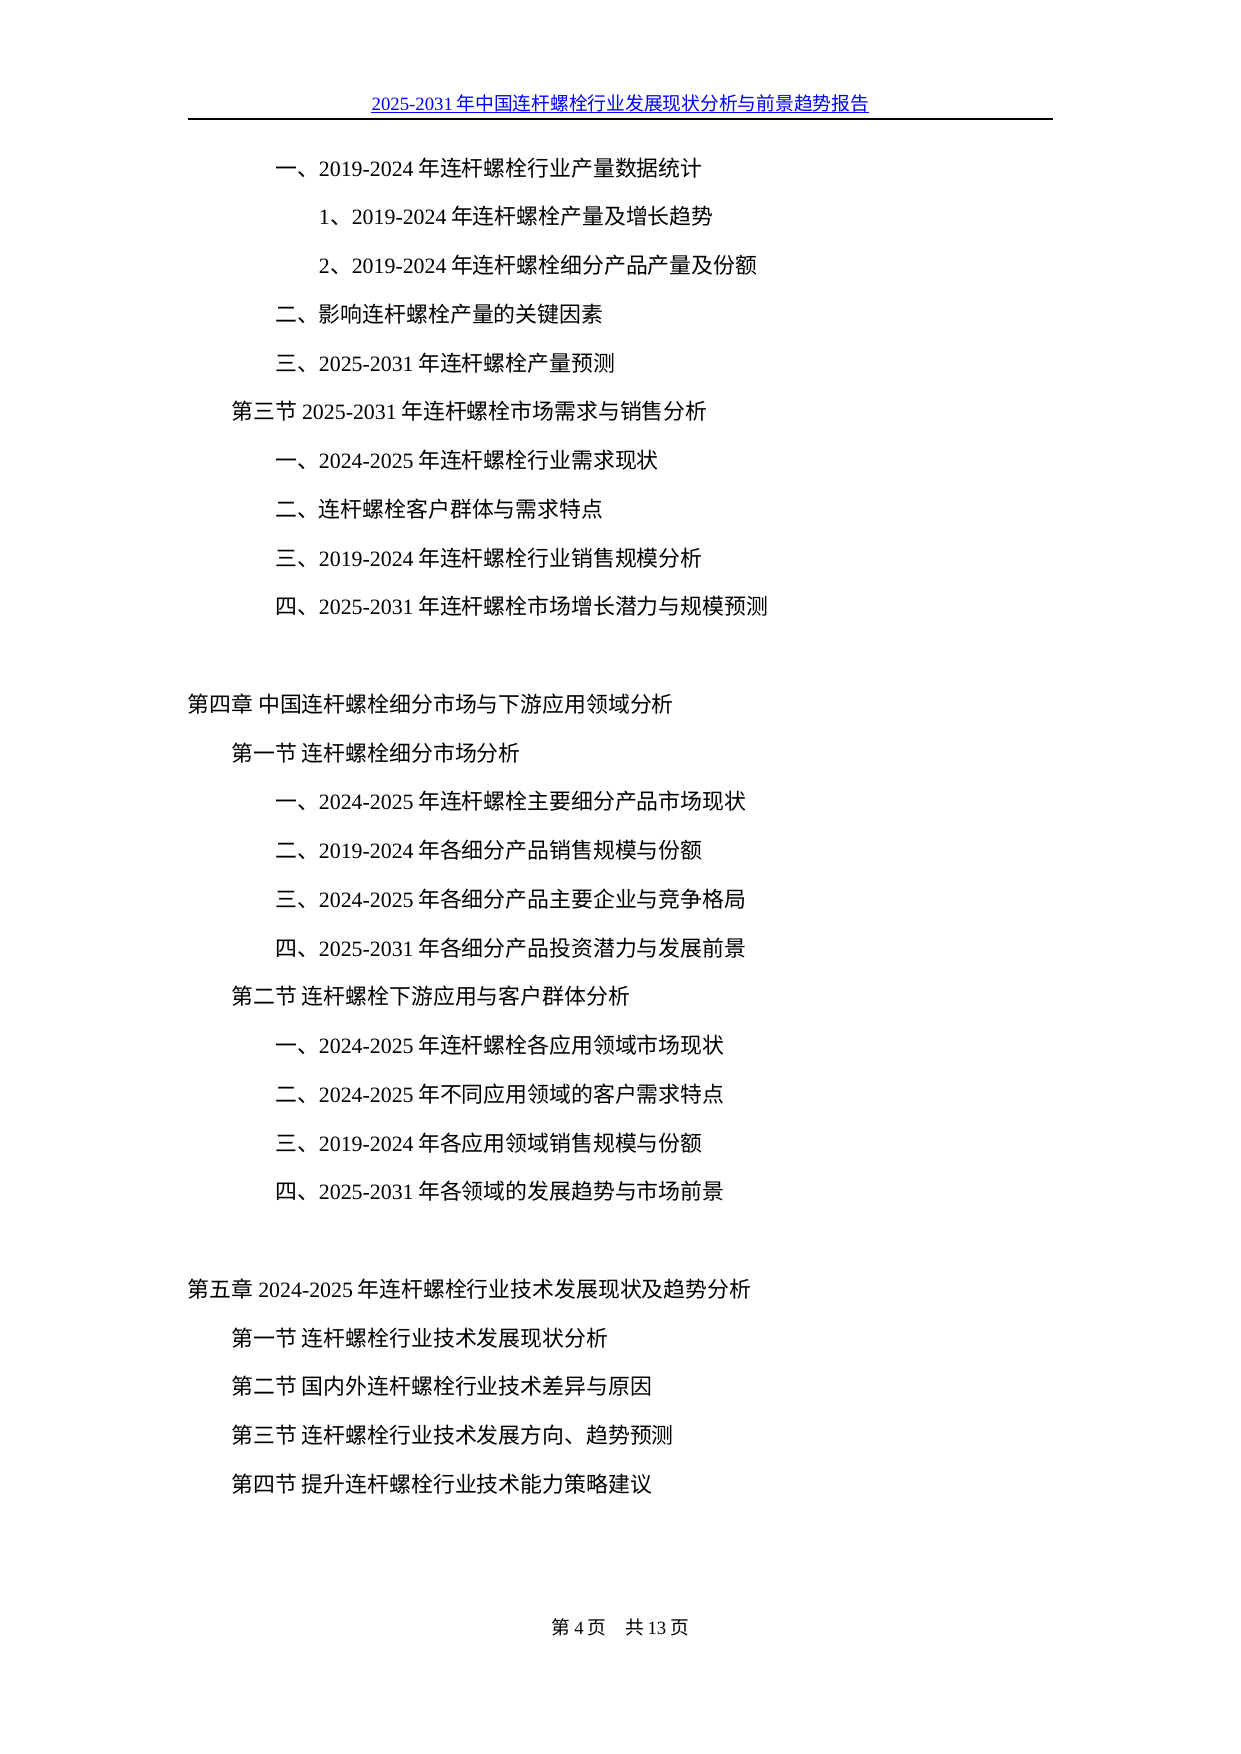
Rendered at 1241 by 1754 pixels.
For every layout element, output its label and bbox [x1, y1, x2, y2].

text [187, 150, 1053, 1499]
